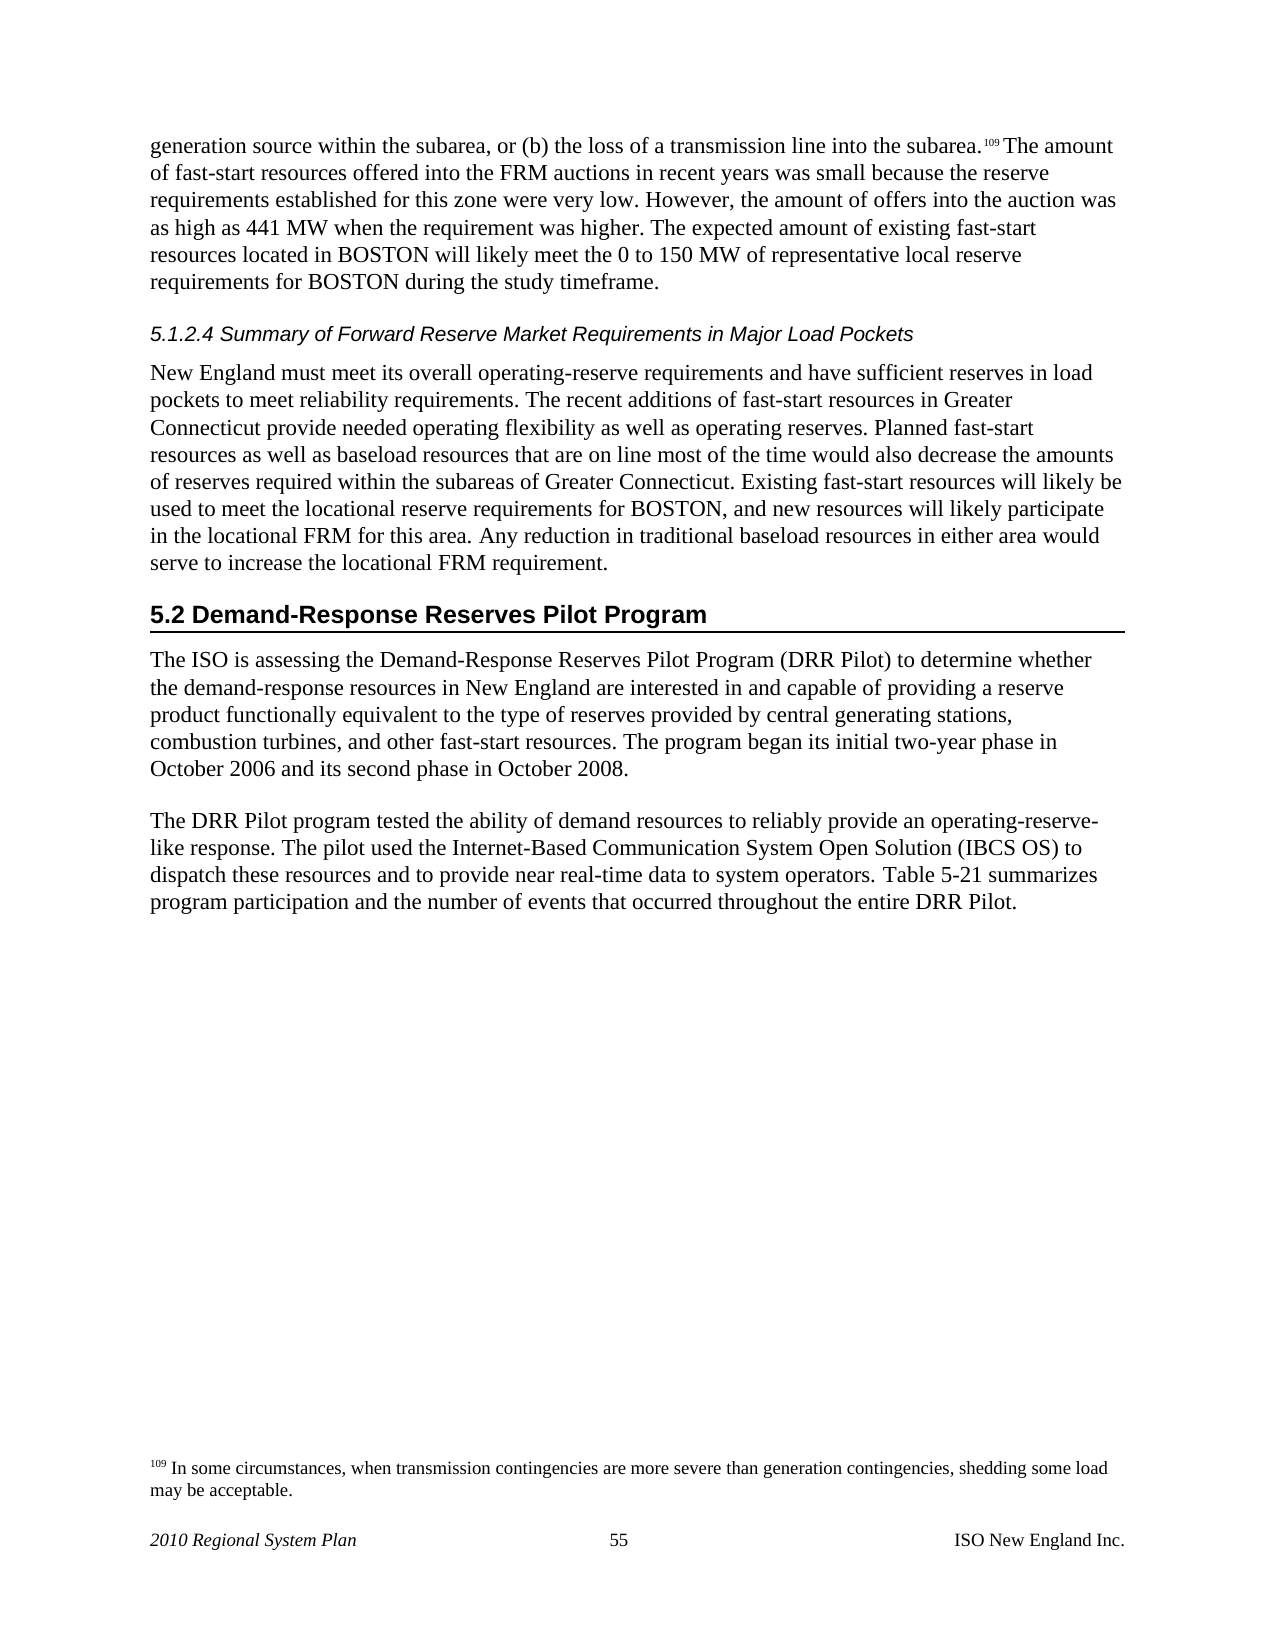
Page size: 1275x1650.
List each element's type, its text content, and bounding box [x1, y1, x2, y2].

text New England must meet its overall operating-reserve requirements and have sufficient reserves in load pockets to meet reliability requirements. The recent additions of fast-start resources in Greater Connecticut provide needed operating flexibility as well as operating reserves. Planned fast-start resources as well as baseload resources that are on line most of the time would also decrease the amounts of reserves required within the subareas of Greater Connecticut. Existing fast-start resources will likely be used to meet the locational reserve requirements for BOSTON, and new resources will likely participate in the locational FRM for this area. Any reduction in traditional baseload resources in either area would serve to increase the locational FRM requirement. [150, 359, 1125, 575]
subtitle Summary of Forward Reserve Market Requirements in Major Load Pockets [150, 319, 1125, 346]
text The ISO is assessing the Demand-Response Reserves Pilot Program (DRR Pilot) to determine whether the demand-response resources in New England are interested in and capable of providing a reserve product functionally equivalent to the type of reserves provided by central generating stations, combustion turbines, and other fast-start resources. The program began its initial two-year phase in October 2006 and its second phase in October 2008. [150, 646, 1125, 781]
subtitle Demand-Response Reserves Pilot Program [150, 600, 1125, 631]
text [150, 132, 1125, 294]
